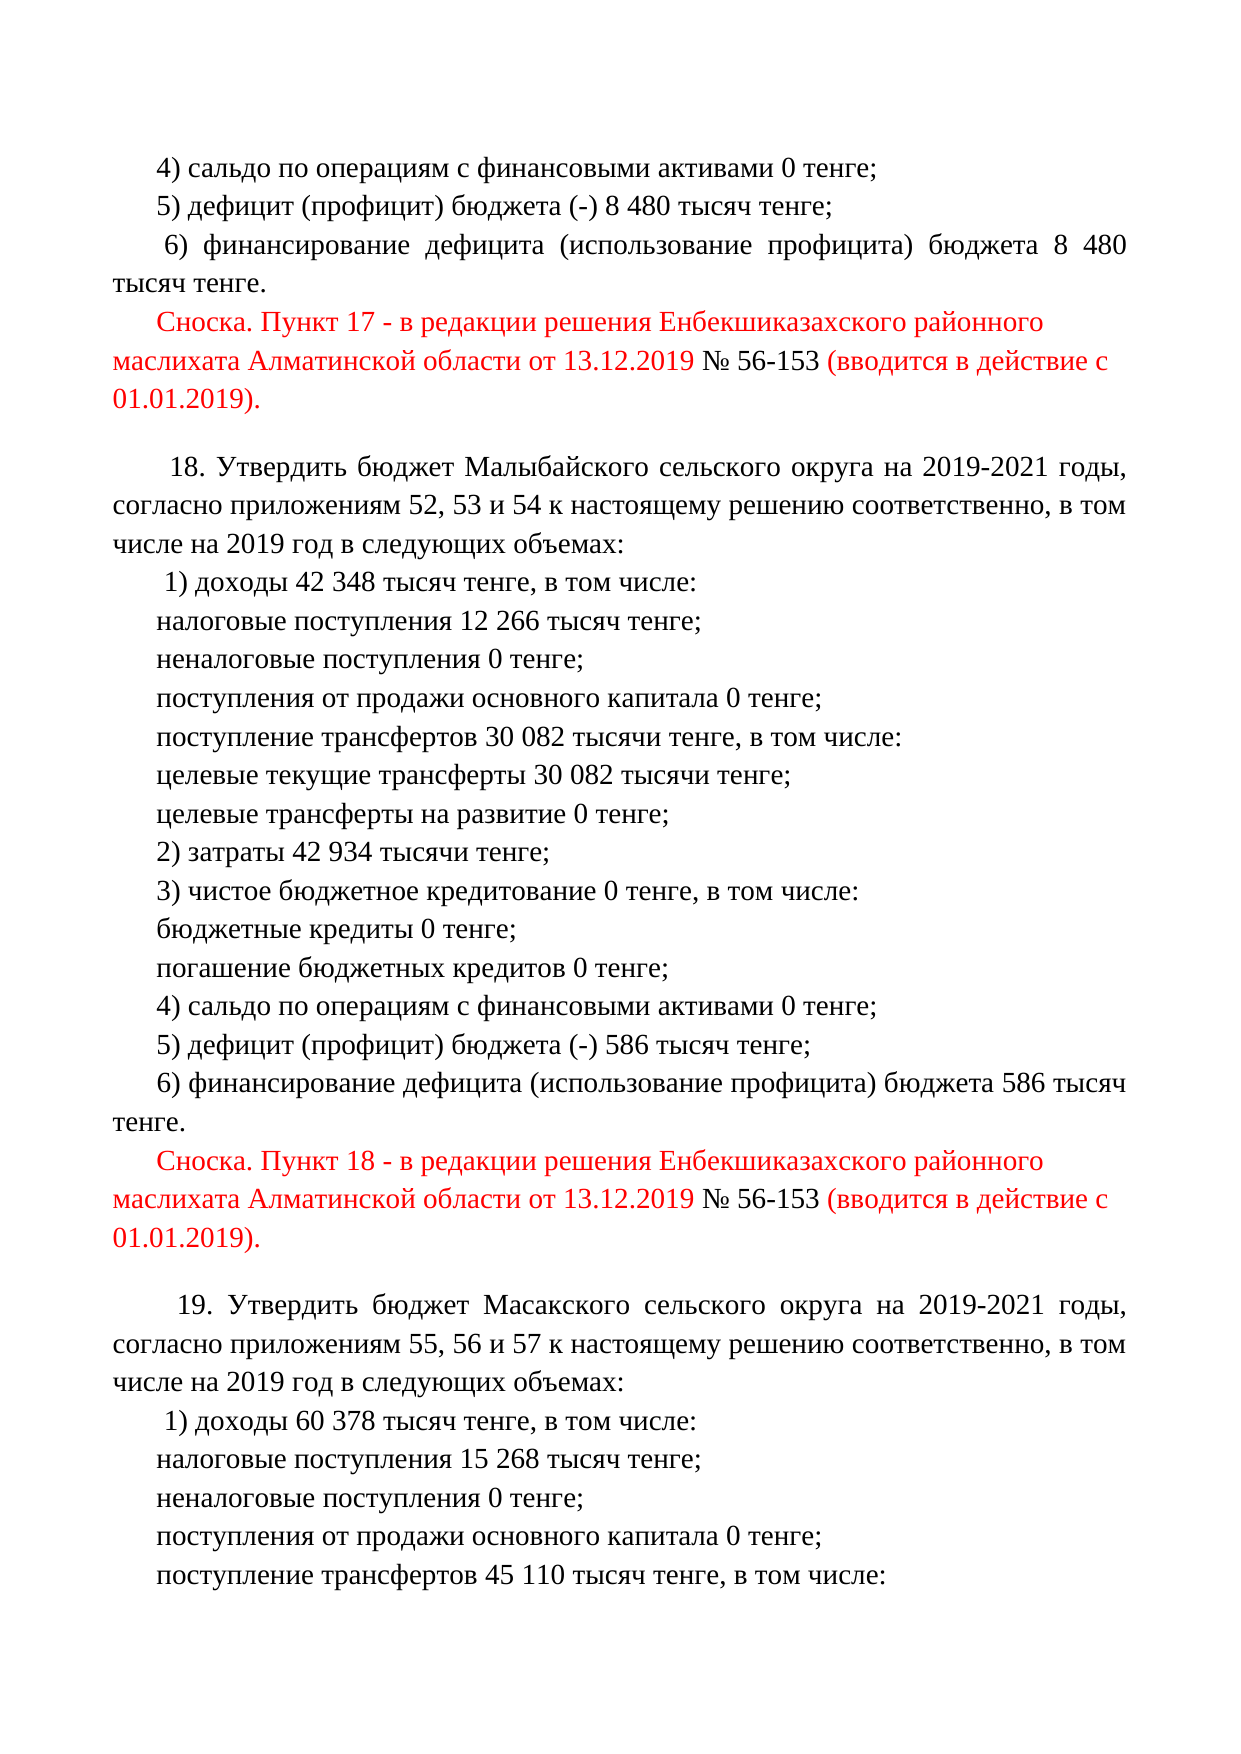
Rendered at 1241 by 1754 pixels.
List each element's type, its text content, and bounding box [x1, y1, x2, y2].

text Сноска. Пункт 18 - в редакции решения Енбекшиказахского районного маслихата Алматинской области от 13.12.2019 № 56-153 (вводится в действие с 01.01.2019). [112, 1143, 1128, 1283]
text 5) дефицит (профицит) бюджета (-) 8 480 тысяч тенге; [112, 188, 1128, 222]
text погашение бюджетных кредитов 0 тенге; [112, 950, 1128, 983]
text 1) доходы 42 348 тысяч тенге, в том числе: [112, 564, 1128, 598]
text 6) финансирование дефицита (использование профицита) бюджета 586 тысяч тенге. [112, 1066, 1128, 1138]
text 1) доходы 60 378 тысяч тенге, в том числе: [112, 1403, 1128, 1436]
text 19. Утвердить бюджет Масакского сельского округа на 2019-2021 годы, согласно приложениям 55, 56 и 57 к настоящему решению соответственно, в том числе на 2019 год в следующих объемах: [112, 1287, 1128, 1398]
text поступление трансфертов 30 082 тысячи тенге, в том числе: [112, 719, 1128, 752]
text Сноска. Пункт 17 - в редакции решения Енбекшиказахского районного маслихата Алматинской области от 13.12.2019 № 56-153 (вводится в действие с 01.01.2019). [112, 304, 1128, 445]
text неналоговые поступления 0 тенге; [112, 642, 1128, 675]
text 6) финансирование дефицита (использование профицита) бюджета 8 480 тысяч тенге. [112, 227, 1128, 299]
text неналоговые поступления 0 тенге; [112, 1480, 1128, 1513]
text бюджетные кредиты 0 тенге; [112, 911, 1128, 945]
text 3) чистое бюджетное кредитование 0 тенге, в том числе: [112, 873, 1128, 906]
text 2) затраты 42 934 тысячи тенге; [112, 834, 1128, 868]
text 5) дефицит (профицит) бюджета (-) 586 тысяч тенге; [112, 1027, 1128, 1061]
text 18. Утвердить бюджет Малыбайского сельского округа на 2019-2021 годы, согласно приложениям 52, 53 и 54 к настоящему решению соответственно, в том числе на 2019 год в следующих объемах: [112, 449, 1128, 559]
text 4) сальдо по операциям с финансовыми активами 0 тенге; [112, 988, 1128, 1022]
text поступление трансфертов 45 110 тысяч тенге, в том числе: [112, 1557, 1128, 1591]
text налоговые поступления 12 266 тысяч тенге; [112, 603, 1128, 637]
text 4) сальдо по операциям с финансовыми активами 0 тенге; [112, 150, 1128, 183]
text налоговые поступления 15 268 тысяч тенге; [112, 1441, 1128, 1475]
text целевые трансферты на развитие 0 тенге; [112, 796, 1128, 829]
text поступления от продажи основного капитала 0 тенге; [112, 1518, 1128, 1552]
text поступления от продажи основного капитала 0 тенге; [112, 680, 1128, 714]
text целевые текущие трансферты 30 082 тысячи тенге; [112, 757, 1128, 791]
